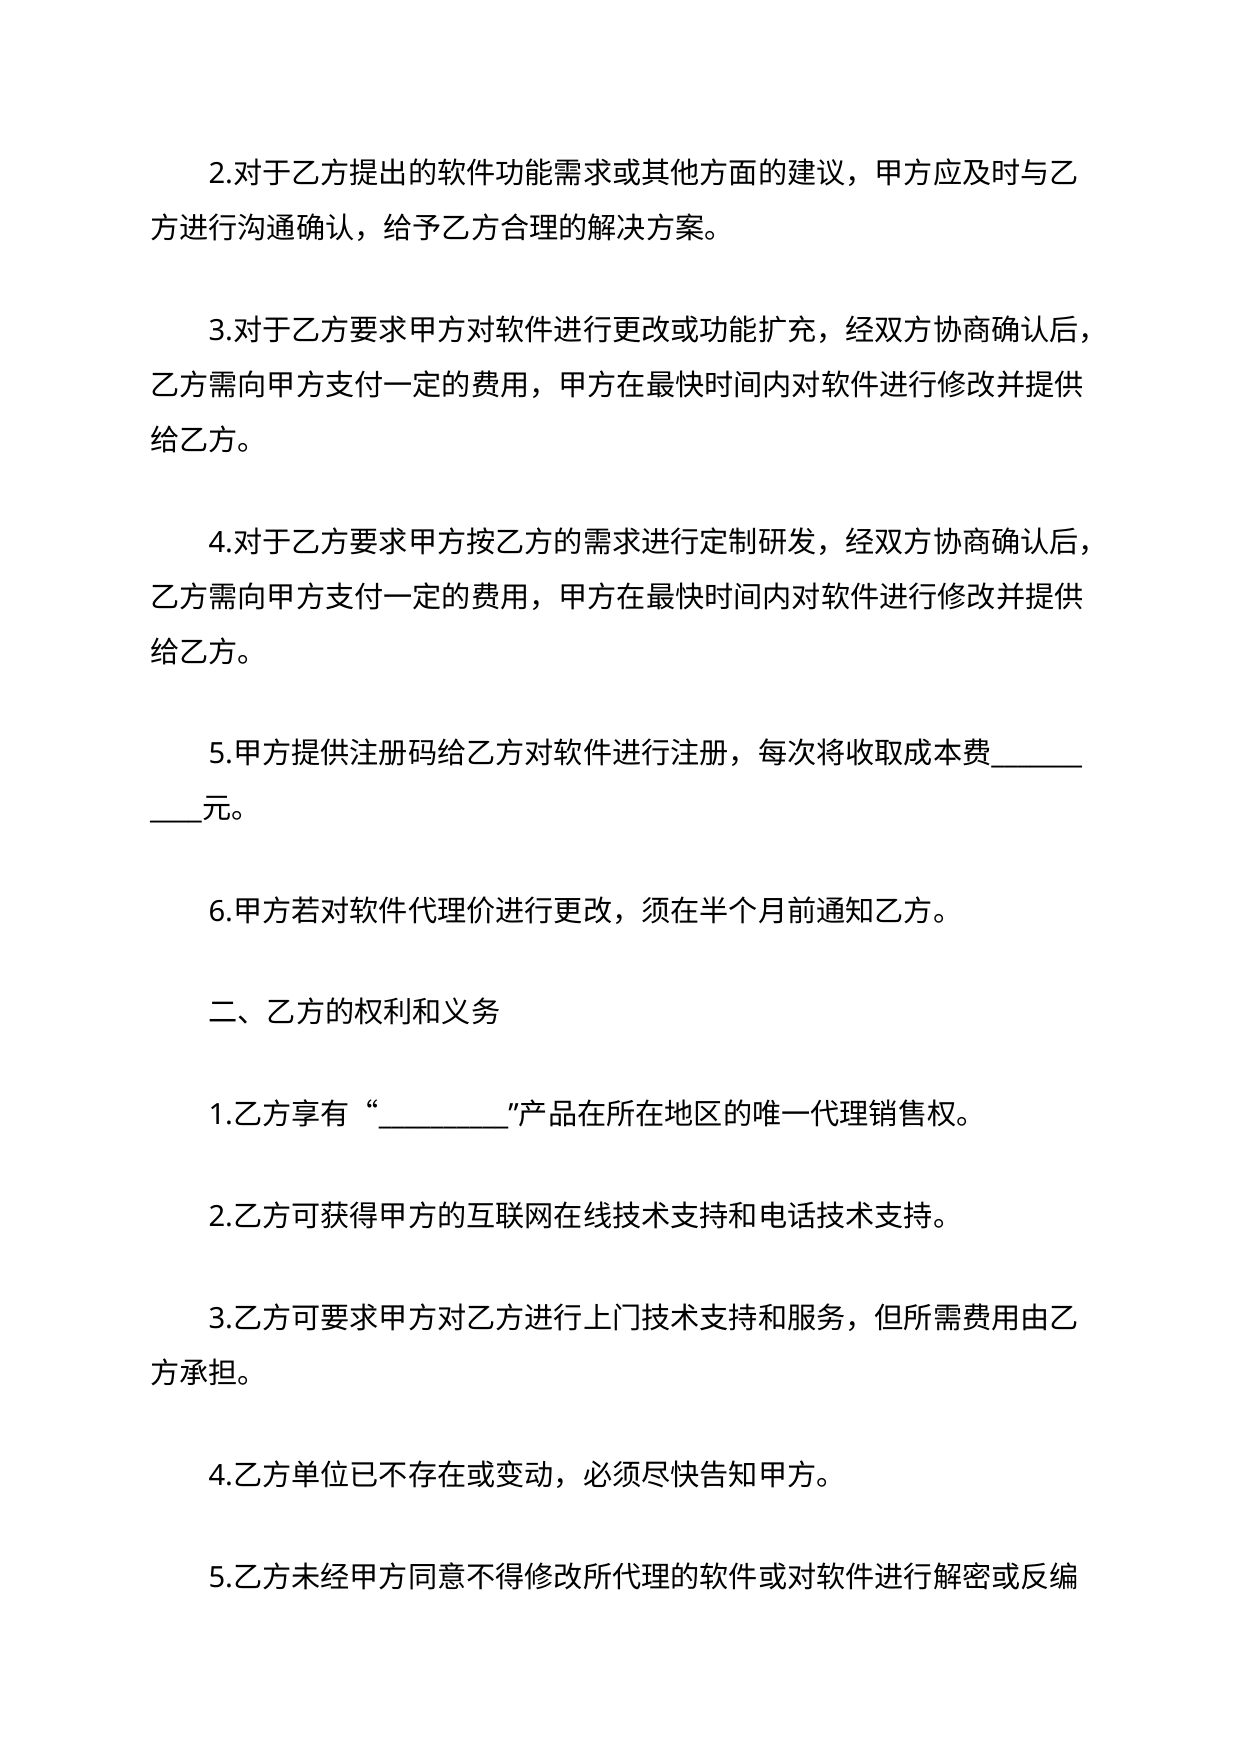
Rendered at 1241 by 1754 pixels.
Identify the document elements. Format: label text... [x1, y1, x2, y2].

text 2.乙方可获得甲方的互联网在线技术支持和电话技术支持。 [150, 1193, 1090, 1235]
text 6.甲方若对软件代理价进行更改，须在半个月前通知乙方。 [150, 887, 1090, 929]
text 4.对于乙方要求甲方按乙方的需求进行定制研发，经双方协商确认后，乙方需向甲方支付一定的费用，甲方在最快时间内对软件进行修改并提供给乙方。 [150, 518, 1090, 671]
text 3.对于乙方要求甲方对软件进行更改或功能扩充，经双方协商确认后，乙方需向甲方支付一定的费用，甲方在最快时间内对软件进行修改并提供给乙方。 [150, 307, 1090, 459]
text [150, 1553, 1090, 1596]
text 1.乙方享有“__________”产品在所在地区的唯一代理销售权。 [150, 1091, 1090, 1133]
text 3.乙方可要求甲方对乙方进行上门技术支持和服务，但所需费用由乙方承担。 [150, 1295, 1090, 1392]
text 4.乙方单位已不存在或变动，必须尽快告知甲方。 [150, 1452, 1090, 1494]
text 2.对于乙方提出的软件功能需求或其他方面的建议，甲方应及时与乙方进行沟通确认，给予乙方合理的解决方案。 [150, 150, 1090, 247]
text 5.甲方提供注册码给乙方对软件进行注册，每次将收取成本费___________元。 [150, 730, 1090, 827]
text 二、乙方的权利和义务 [150, 989, 1090, 1031]
